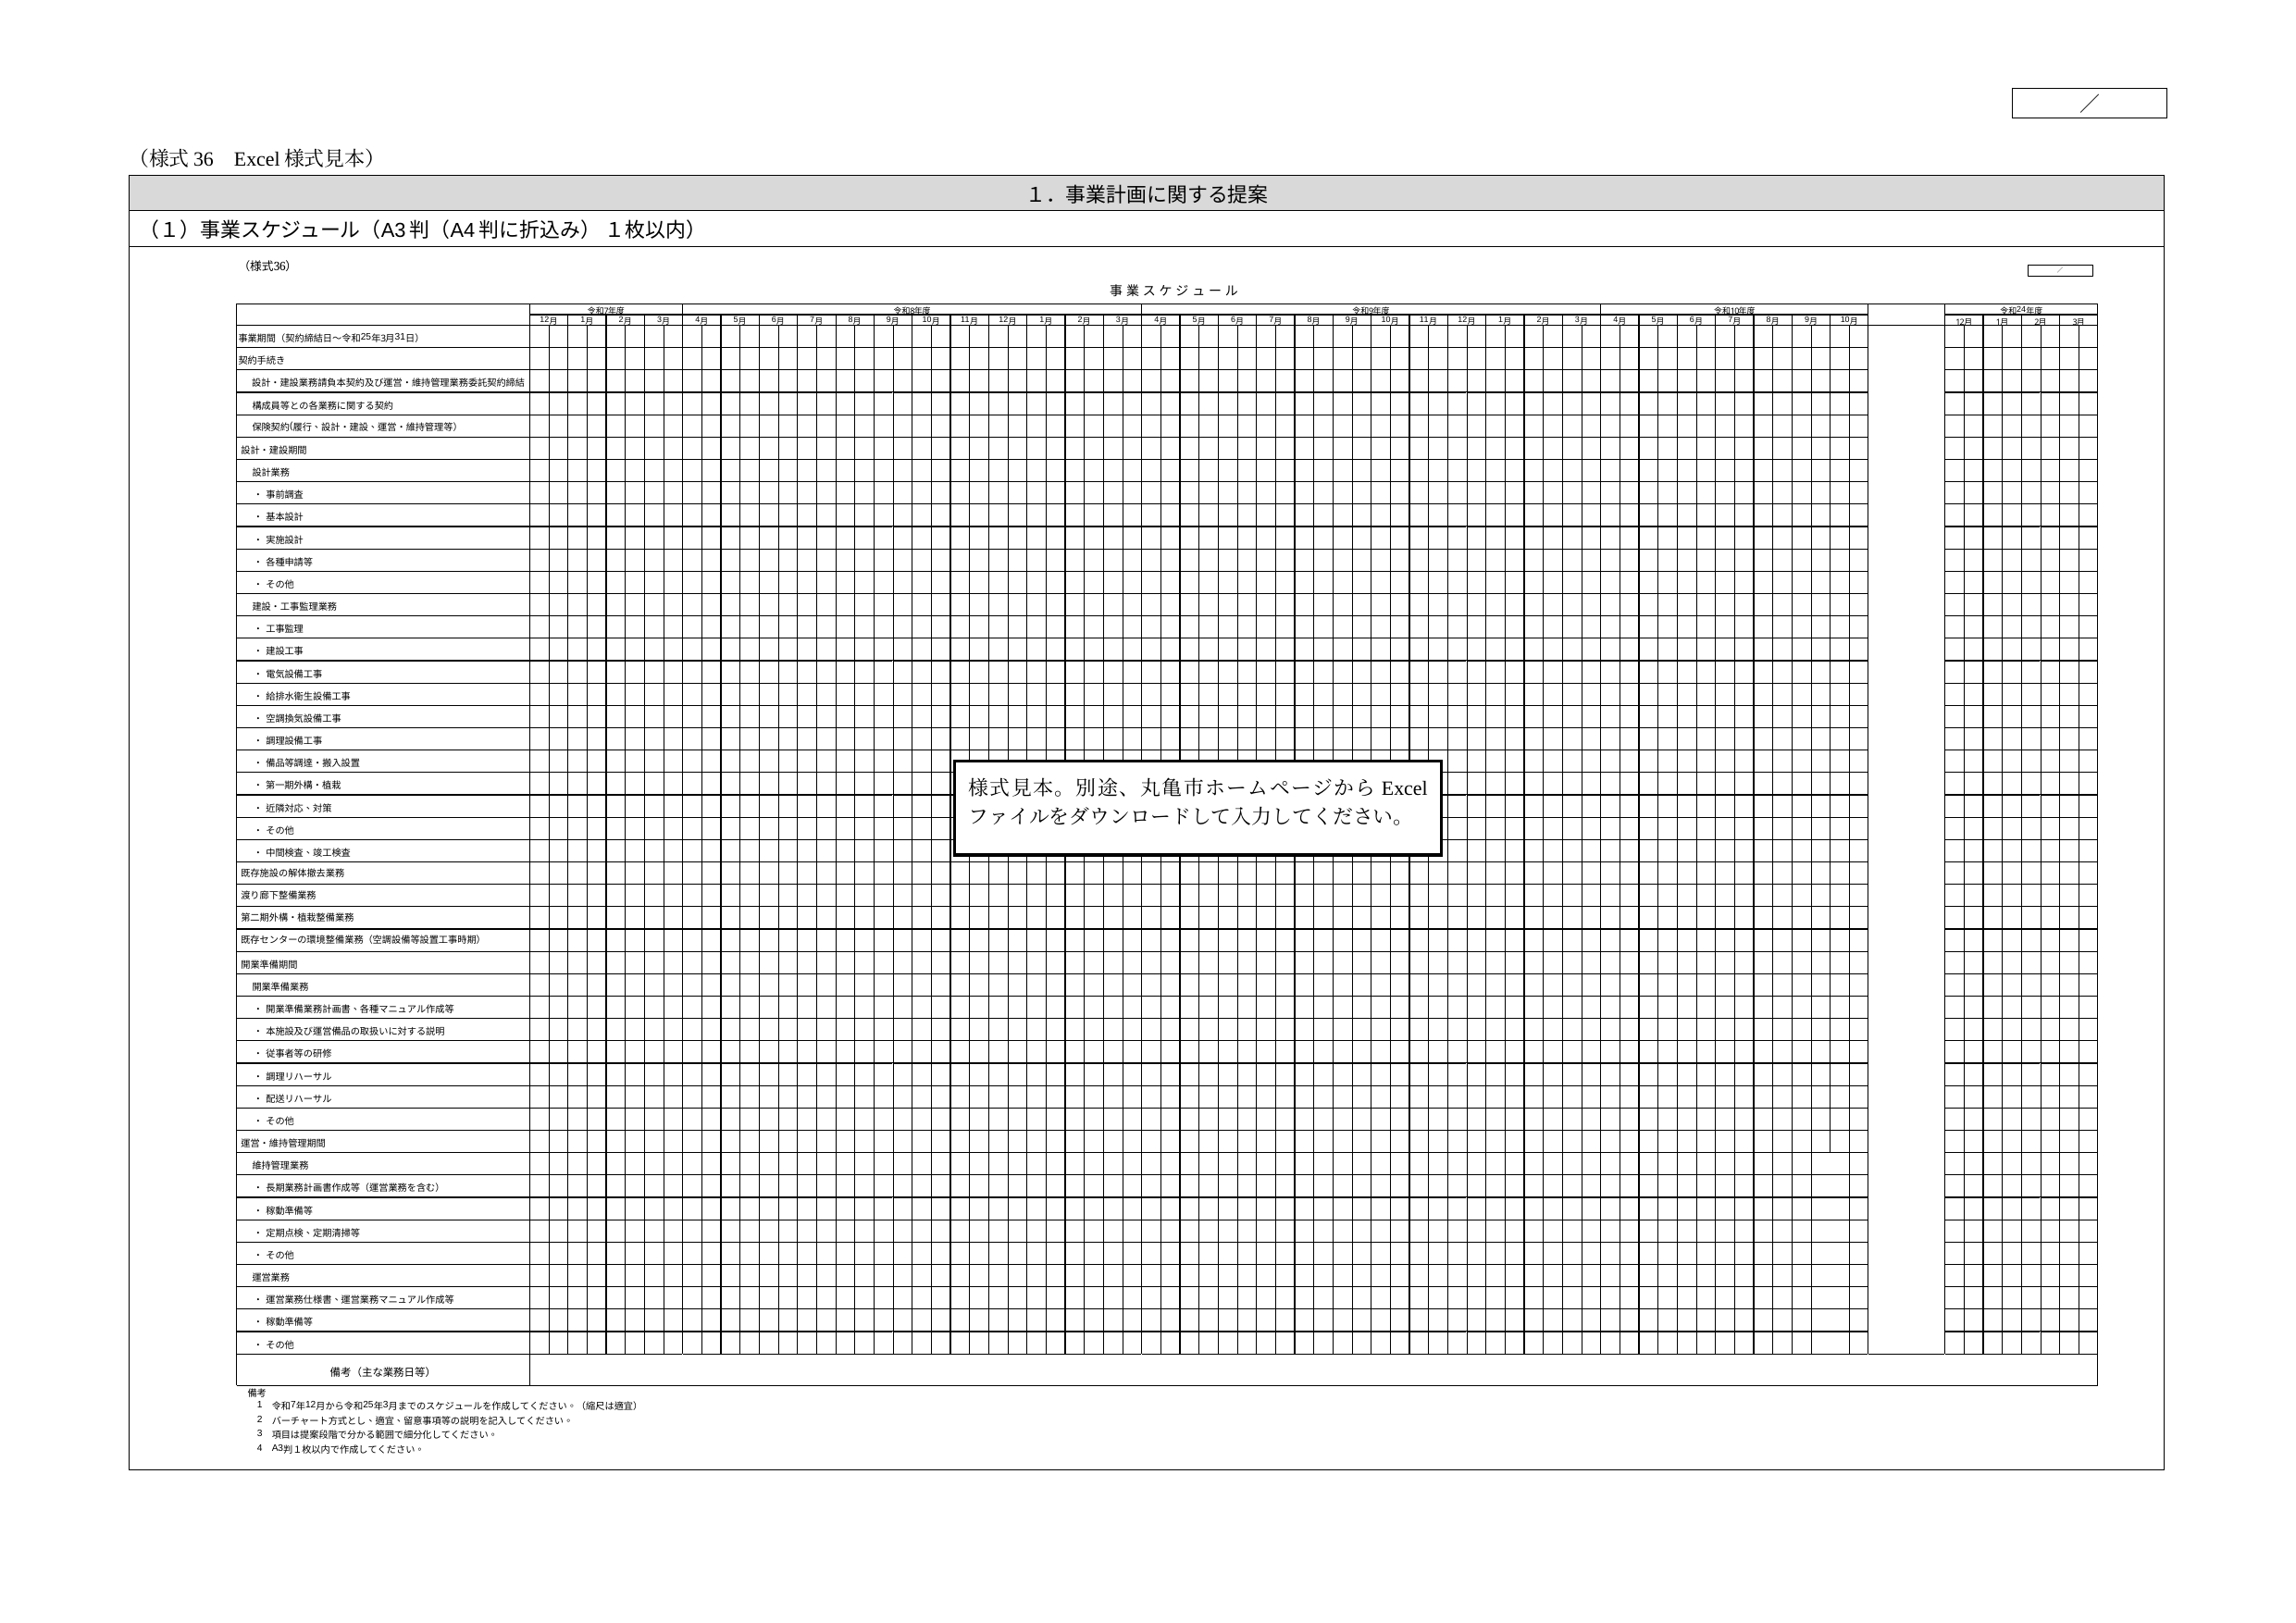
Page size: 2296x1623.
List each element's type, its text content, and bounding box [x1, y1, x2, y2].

text （様式36 Excel様式見本） [129, 140, 2166, 175]
table_header １．事業計画に関する提案 [130, 176, 2164, 210]
table_cell （１）事業スケジュール（A3判（A4判に折込み） １枚以内） [130, 211, 2164, 246]
table_cell [130, 247, 2164, 1469]
